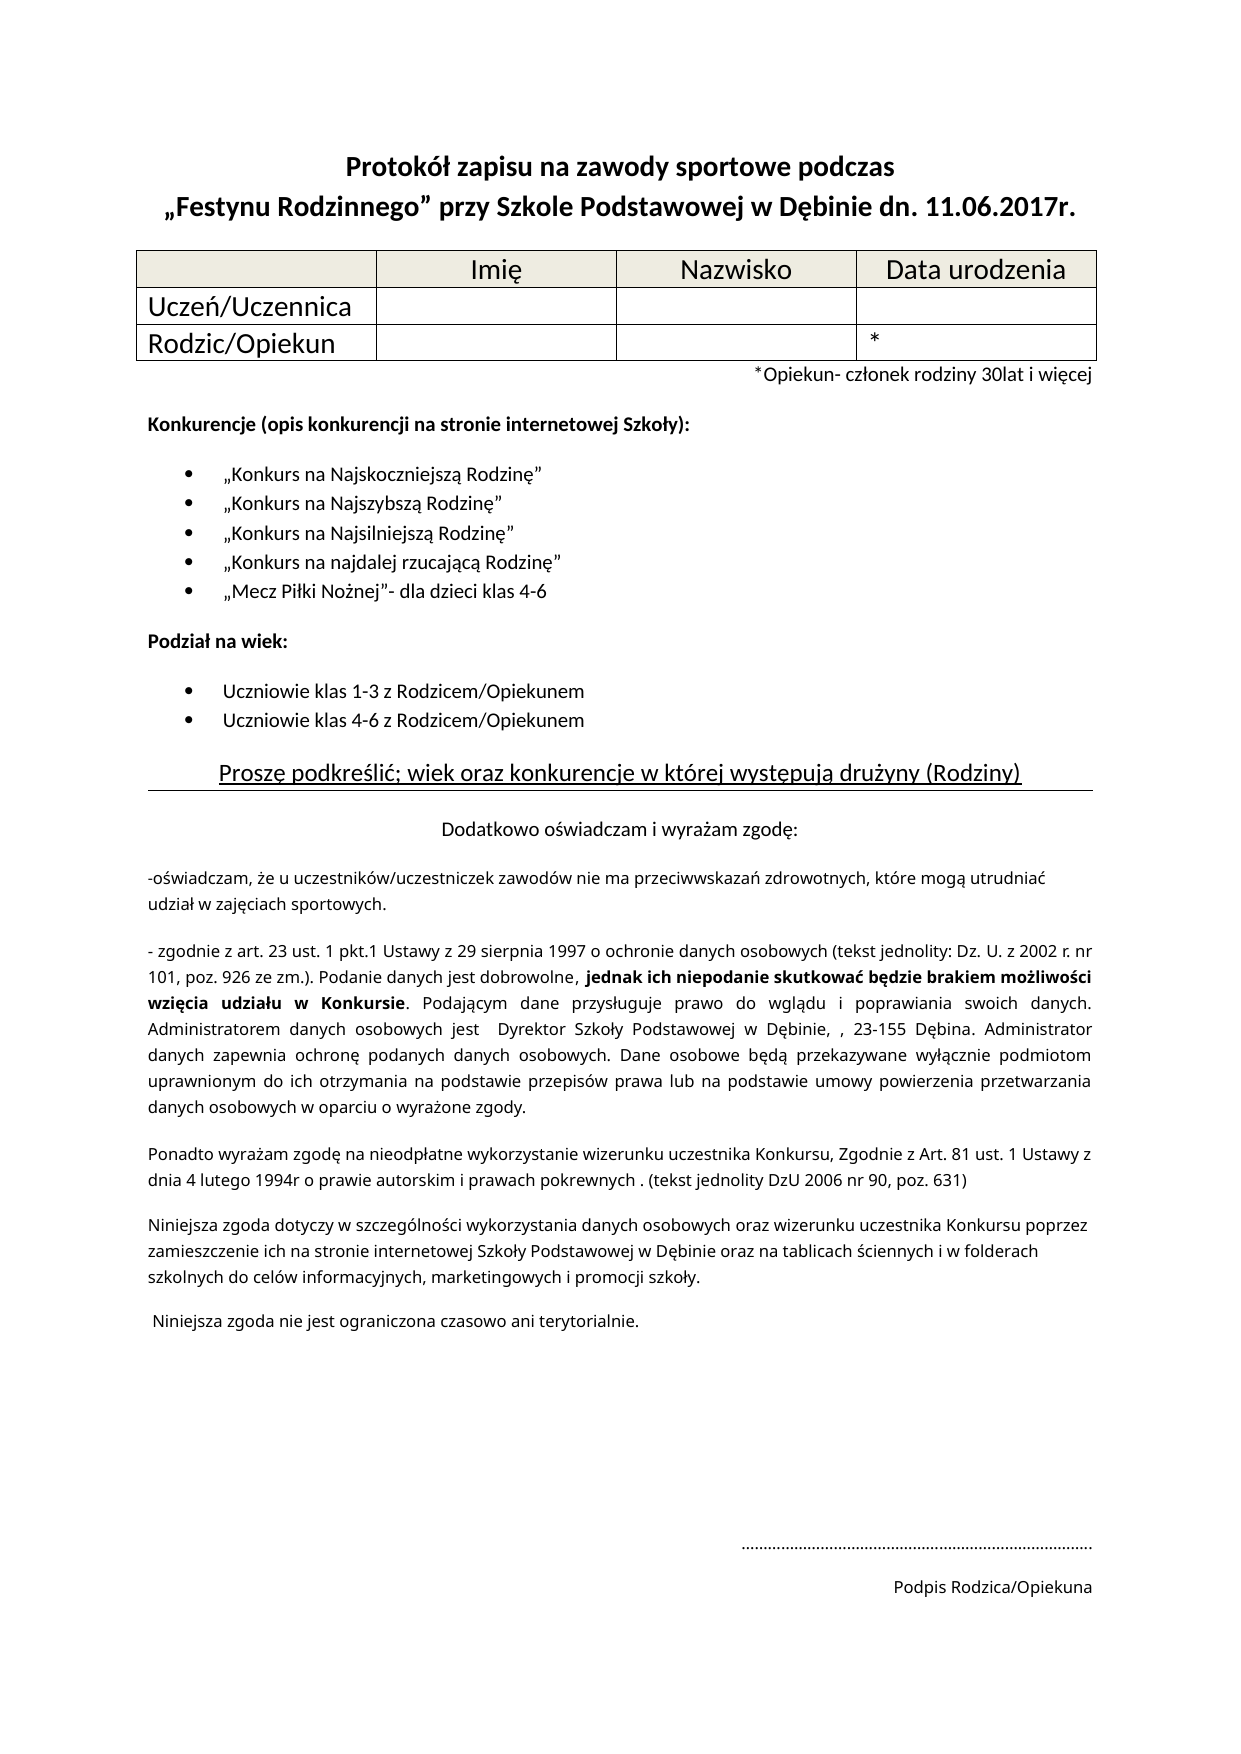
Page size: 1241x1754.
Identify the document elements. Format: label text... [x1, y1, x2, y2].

list „Konkurs na Najskoczniejszą Rodzinę” [185, 461, 1093, 487]
text Podział na wiek: [148, 628, 1093, 653]
table_cell [377, 288, 616, 324]
table_cell * [857, 325, 1096, 360]
list „Konkurs na najdalej rzucającą Rodzinę” [185, 549, 1093, 574]
text Ponadto wyrażam zgodę na nieodpłatne wykorzystanie wizerunku uczestnika Konkursu, Zgodnie z Art. 81 ust. 1 Ustawy z dnia 4 lutego 1994r o prawie autorskim i prawach pokrewnych . (tekst jednolity DzU 2006 nr 90, poz. 631) [148, 1143, 1093, 1191]
text …………………………………………………………………….. [148, 1531, 1093, 1554]
table_cell Uczeń/Uczennica [137, 288, 376, 324]
list „Mecz Piłki Nożnej”- dla dzieci klas 4-6 [185, 578, 1093, 603]
table_cell Rodzic/Opiekun [137, 325, 376, 360]
table_header Imię [377, 251, 616, 287]
text Protokół zapisu na zawody sportowe podczas „Festynu Rodzinnego” przy Szkole Podstawowej w Dębinie dn. 11.06.2017r. [148, 148, 1093, 224]
text Dodatkowo oświadczam i wyrażam zgodę: [148, 817, 1093, 842]
table_cell [617, 325, 856, 360]
list „Konkurs na Najsilniejszą Rodzinę” [185, 520, 1093, 545]
table_cell [857, 288, 1096, 324]
table_header Data urodzenia [857, 251, 1096, 287]
table_cell [377, 325, 616, 360]
text Niniejsza zgoda dotyczy w szczególności wykorzystania danych osobowych oraz wizerunku uczestnika Konkursu poprzez zamieszczenie ich na stronie internetowej Szkoły Podstawowej w Dębinie oraz na tablicach ściennych i w folderach szkolnych do celów informacyjnych, marketingowych i promocji szkoły. [148, 1213, 1093, 1288]
list „Konkurs na Najszybszą Rodzinę” [185, 491, 1093, 516]
text Niniejsza zgoda nie jest ograniczona czasowo ani terytorialnie. [148, 1309, 1093, 1332]
text Proszę podkreślić; wiek oraz konkurencje w której występują drużyny (Rodziny) [148, 757, 1093, 790]
text -oświadczam, że u uczestników/uczestniczek zawodów nie ma przeciwwskazań zdrowotnych, które mogą utrudniać udział w zajęciach sportowych. [148, 867, 1093, 915]
table_header Nazwisko [617, 251, 856, 287]
text - zgodnie z art. 23 ust. 1 pkt.1 Ustawy z 29 sierpnia 1997 o ochronie danych osobowych (tekst jednolity: Dz. U. z 2002 r. nr 101, poz. 926 ze zm.). Podanie danych jest dobrowolne, jednak ich niepodanie skutkować będzie brakiem możliwości wzięcia udziału w Konkursie. Podającym dane przysługuje prawo do wglądu i poprawiania swoich danych. Administratorem danych osobowych jest Dyrektor Szkoły Podstawowej w Dębinie, , 23-155 Dębina. Administrator danych zapewnia ochronę podanych danych osobowych. Dane osobowe będą przekazywane wyłącznie podmiotom uprawnionym do ich otrzymania na podstawie przepisów prawa lub na podstawie umowy powierzenia przetwarzania danych osobowych w oparciu o wyrażone zgody. [148, 939, 1093, 1118]
list Uczniowie klas 1-3 z Rodzicem/Opiekunem [185, 678, 1093, 703]
text Konkurencje (opis konkurencji na stronie internetowej Szkoły): [148, 411, 1093, 437]
table_cell [617, 288, 856, 324]
list Uczniowie klas 4-6 z Rodzicem/Opiekunem [185, 707, 1093, 733]
text *Opiekun- członek rodziny 30lat i więcej [148, 361, 1093, 387]
text Podpis Rodzica/Opiekuna [148, 1576, 1093, 1598]
table_header [137, 251, 376, 287]
